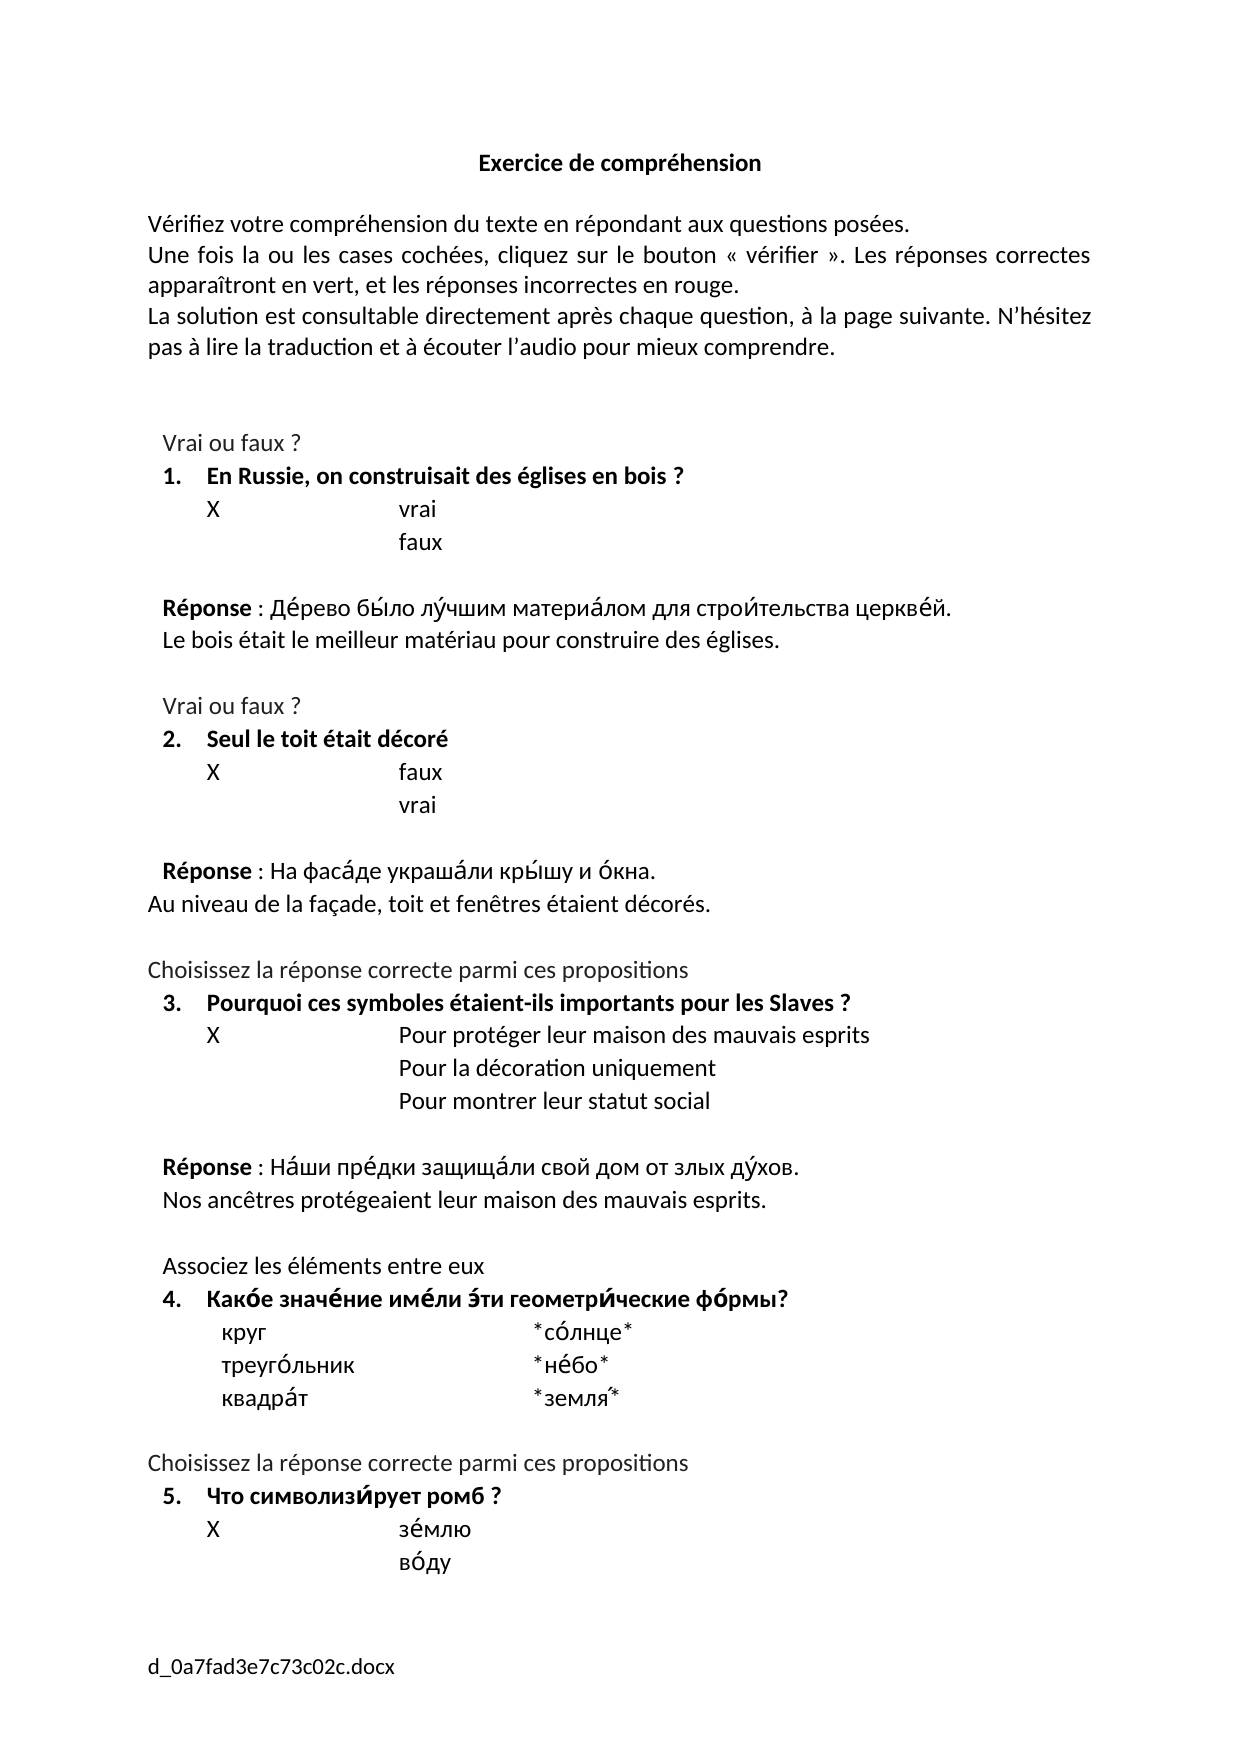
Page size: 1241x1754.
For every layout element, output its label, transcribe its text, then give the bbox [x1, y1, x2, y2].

text во́ду [207, 1546, 1093, 1577]
list Pourquoi ces symboles étaient-ils importants pour les Slaves ? [162, 987, 1093, 1017]
text квадра́т *земля́* [221, 1382, 1093, 1412]
text треуго́льник *не́бо* [221, 1349, 1093, 1379]
text Au niveau de la façade, toit et fenêtres étaient décorés. [148, 888, 1093, 918]
list Что символизи́рует ромб ? [162, 1480, 1093, 1511]
text Exercice de compréhension [148, 148, 1093, 178]
text Nos ancêtres protégeaient leur maison des mauvais esprits. [162, 1184, 1093, 1215]
text Choisissez la réponse correcte parmi ces propositions [148, 954, 1093, 984]
text Le bois était le meilleur matériau pour construire des églises. [162, 624, 1093, 655]
text X vrai [207, 493, 1093, 523]
list Како́е значе́ние име́ли э́ти геометри́ческие фо́рмы? [162, 1283, 1093, 1313]
list En Russie, on construisait des églises en bois ? [162, 460, 1093, 491]
text Vérifiez votre compréhension du texte en répondant aux questions posées. [148, 209, 1093, 239]
text Réponse : На́ши пре́дки защища́ли свой дом от злых ду́хов. [162, 1151, 1093, 1182]
text круг *со́лнце* [221, 1316, 1093, 1346]
text Une fois la ou les cases cochées, cliquez sur le bouton « vérifier ». Les réponses correctes apparaîtront en vert, et les réponses incorrectes en rouge. [148, 239, 1093, 300]
text La solution est consultable directement après chaque question, à la page suivante. N’hésitez pas à lire la traduction et à écouter l’audio pour mieux comprendre. [148, 300, 1093, 361]
text faux [207, 526, 1093, 556]
text Réponse : На фаса́де украша́ли кры́шу и о́кна. [162, 855, 1093, 886]
text Choisissez la réponse correcte parmi ces propositions [148, 1447, 1093, 1478]
text Associez les éléments entre eux [162, 1250, 1093, 1281]
list Seul le toit était décoré [162, 723, 1093, 754]
text vrai [207, 789, 1093, 820]
text Pour montrer leur statut social [207, 1085, 1093, 1116]
text X зе́млю [207, 1513, 1093, 1544]
text Vrai ou faux ? [162, 690, 1093, 721]
text X faux [207, 756, 1093, 787]
text Réponse : Де́рево бы́ло лу́чшим материа́лом для строи́тельства церкве́й. [162, 592, 1093, 622]
text X Pour protéger leur maison des mauvais esprits [207, 1019, 1093, 1050]
text Pour la décoration uniquement [207, 1052, 1093, 1083]
text Vrai ou faux ? [162, 427, 1093, 458]
